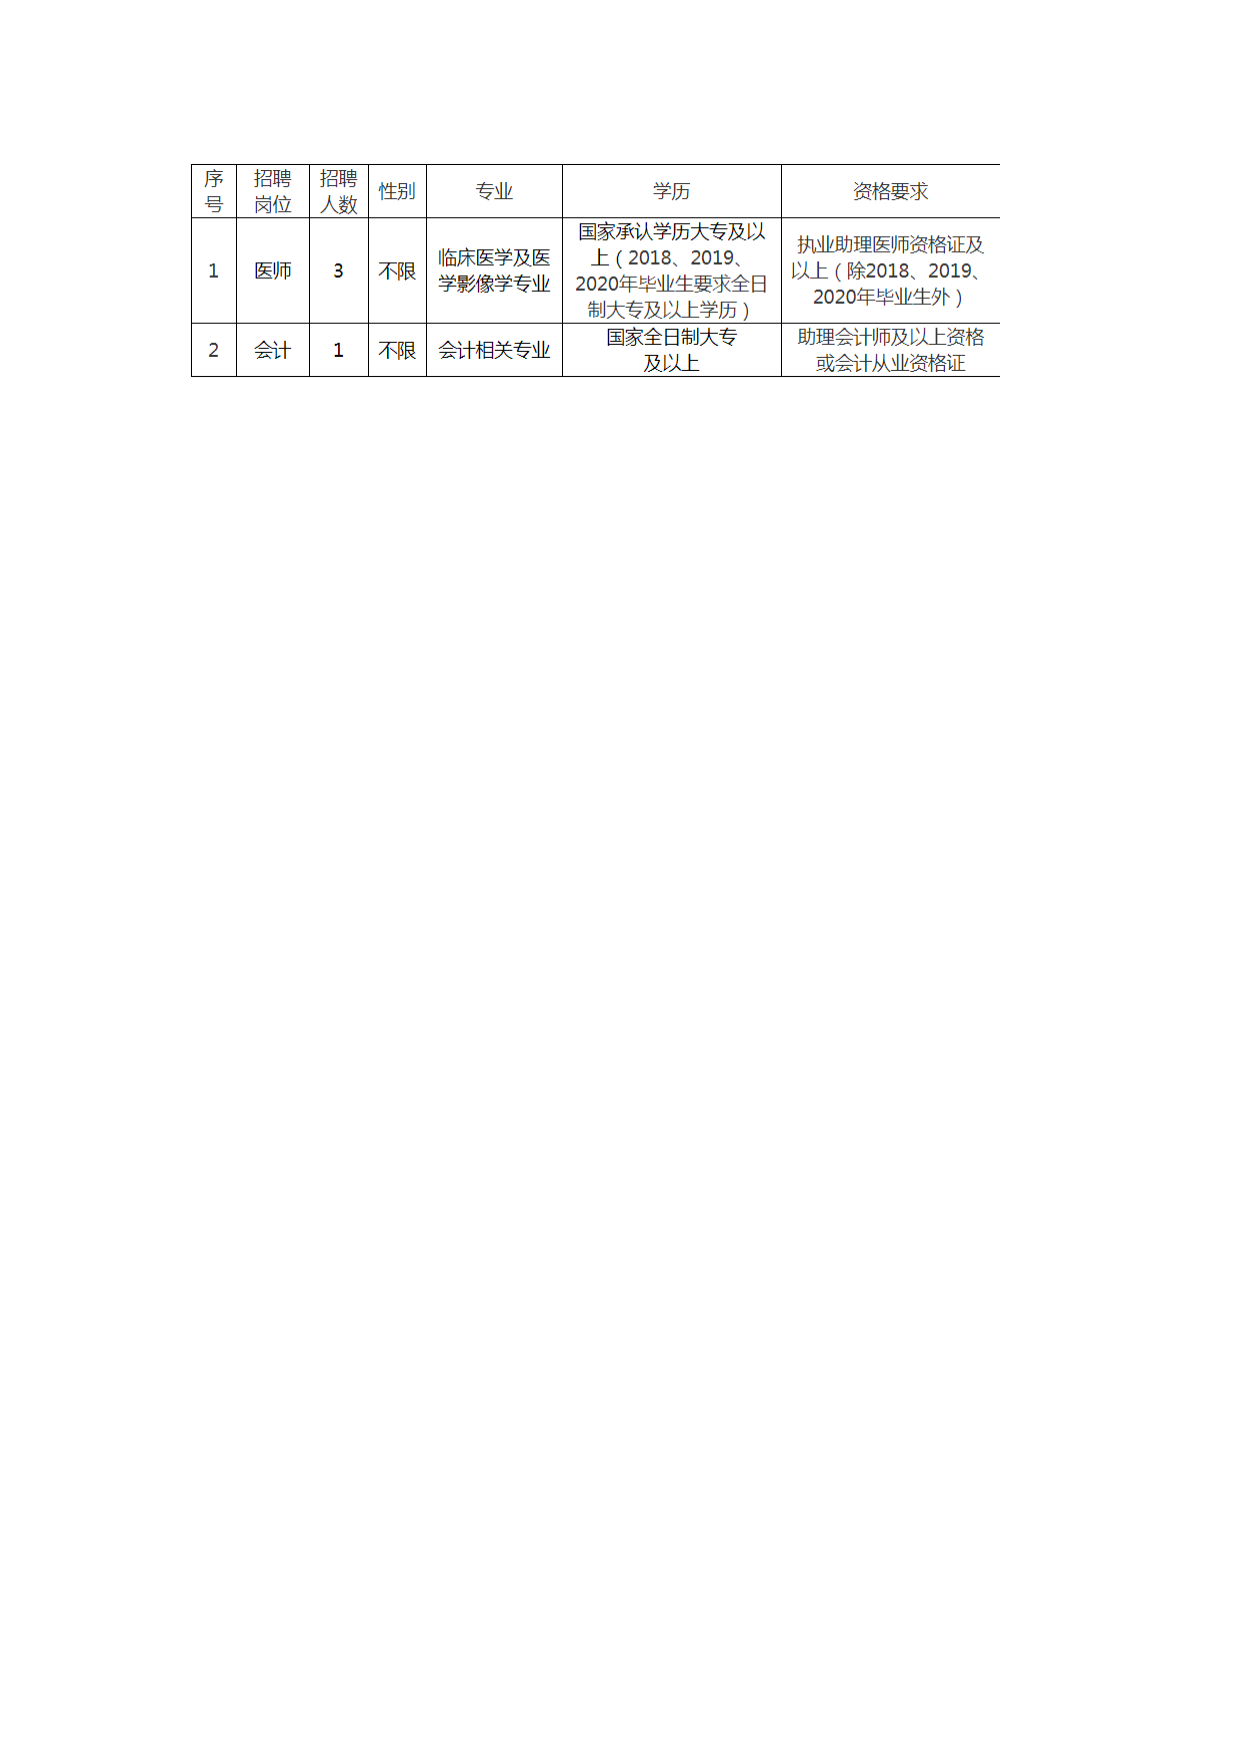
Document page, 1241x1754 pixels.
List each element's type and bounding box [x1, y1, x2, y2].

picture [187, 162, 1053, 385]
